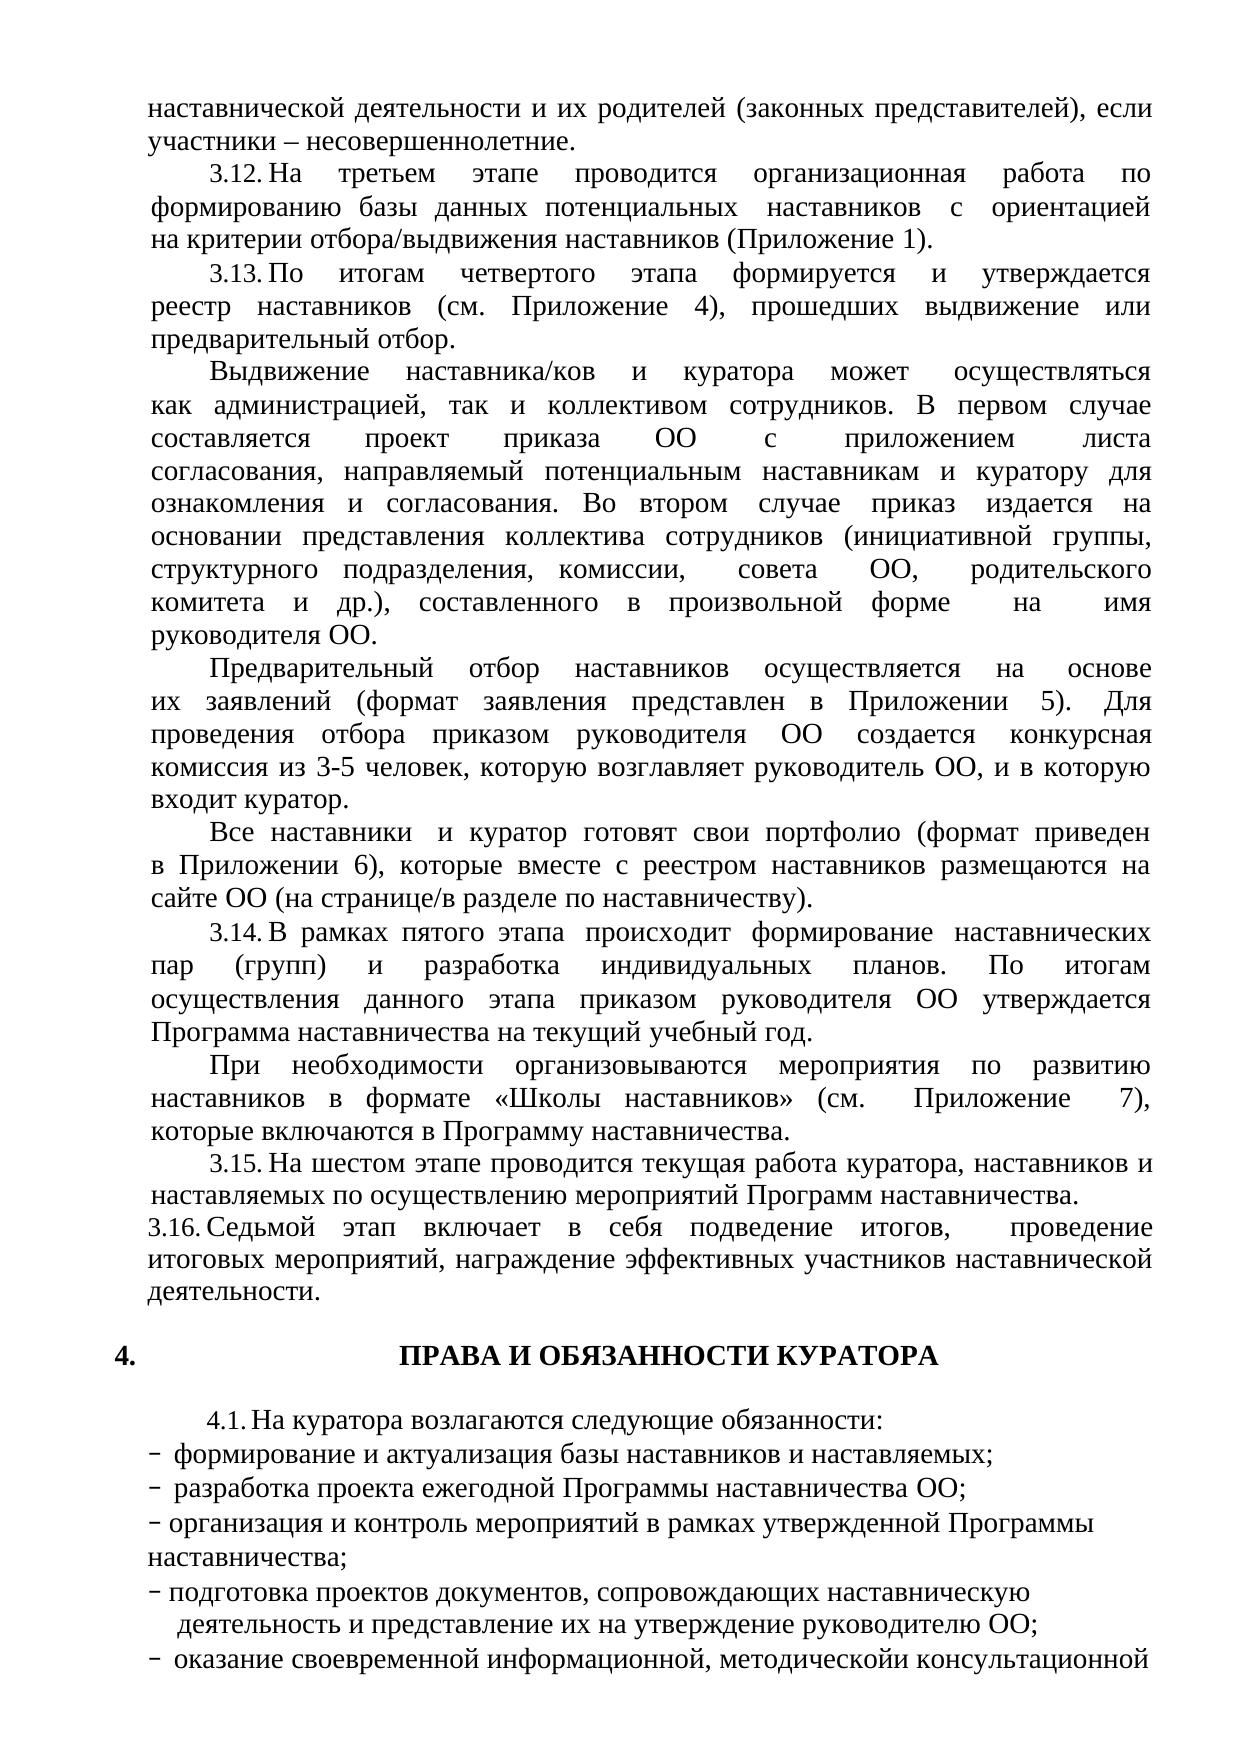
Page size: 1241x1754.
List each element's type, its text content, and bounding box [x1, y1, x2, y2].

text Предварительный отбор наставников осуществляется на основе их заявлений (формат заявления представлен в Приложении 5). Для проведения отбора приказом руководителя ОО создается конкурсная комиссия из 3-5 человек, которую возглавляет руководитель ОО, и в которую входит куратор. [151, 651, 1152, 815]
list В рамках пятого этапа происходит формирование наставнических пар (групп) и разработка индивидуальных планов. По итогам осуществления данного этапа приказом руководителя ОО утверждается Программа наставничества на текущий учебный год. [151, 914, 1151, 1048]
list На куратора возлагаются следующие обязанности: [206, 1403, 1186, 1436]
list Седьмой этап включает в себя подведение итогов, проведение итоговых мероприятий, награждение эффективных участников наставнической деятельности. [147, 1210, 1153, 1307]
list На третьем этапе проводится организационная работа по формированию базы данных потенциальных наставников с ориентацией на критерии отбора/выдвижения наставников (Приложение 1). [151, 157, 1151, 255]
text − подготовка проектов документов, сопровождающих наставническую деятельность и представление их на утверждение руководителю ОО; [147, 1574, 1186, 1640]
list На шестом этапе проводится текущая работа куратора, наставников и наставляемых по осуществлению мероприятий Программ наставничества. [151, 1147, 1154, 1210]
text При необходимости организовываются мероприятия по развитию наставников в формате «Школы наставников» (см. Приложение 7), которые включаются в Программу наставничества. [151, 1048, 1151, 1147]
text Все наставники и куратор готовят свои портфолио (формат приведен в Приложении 6), которые вместе с реестром наставников размещаются на сайте ОО (на странице/в разделе по наставничеству). [151, 815, 1151, 914]
text − формирование и актуализация базы наставников и наставляемых; [147, 1436, 1186, 1471]
subtitle ПРАВА И ОБЯЗАННОСТИ КУРАТОРА [114, 1338, 1186, 1372]
text Выдвижение наставника/ков и куратора может осуществляться как администрацией, так и коллективом сотрудников. В первом случае составляется проект приказа ОО с приложением листа согласования, направляемый потенциальным наставникам и куратору для ознакомления и согласования. Во втором случае приказ издается на основании представления коллектива сотрудников (инициативной группы, структурного подразделения, комиссии, совета ОО, родительского комитета и др.), составленного в произвольной форме на имя руководителя ОО. [151, 354, 1152, 651]
text наставнической деятельности и их родителей (законных представителей), если участники – несовершеннолетние. [147, 92, 1153, 156]
list По итогам четвертого этапа формируется и утверждается реестр наставников (см. Приложение 4), прошедших выдвижение или предварительный отбор. [151, 256, 1151, 354]
text − организация и контроль мероприятий в рамках утвержденной Программы наставничества; [147, 1505, 1186, 1573]
text − разработка проекта ежегодной Программы наставничества ОО; [147, 1471, 1186, 1505]
text − оказание своевременной информационной, методическойи консультационной [147, 1640, 1186, 1675]
